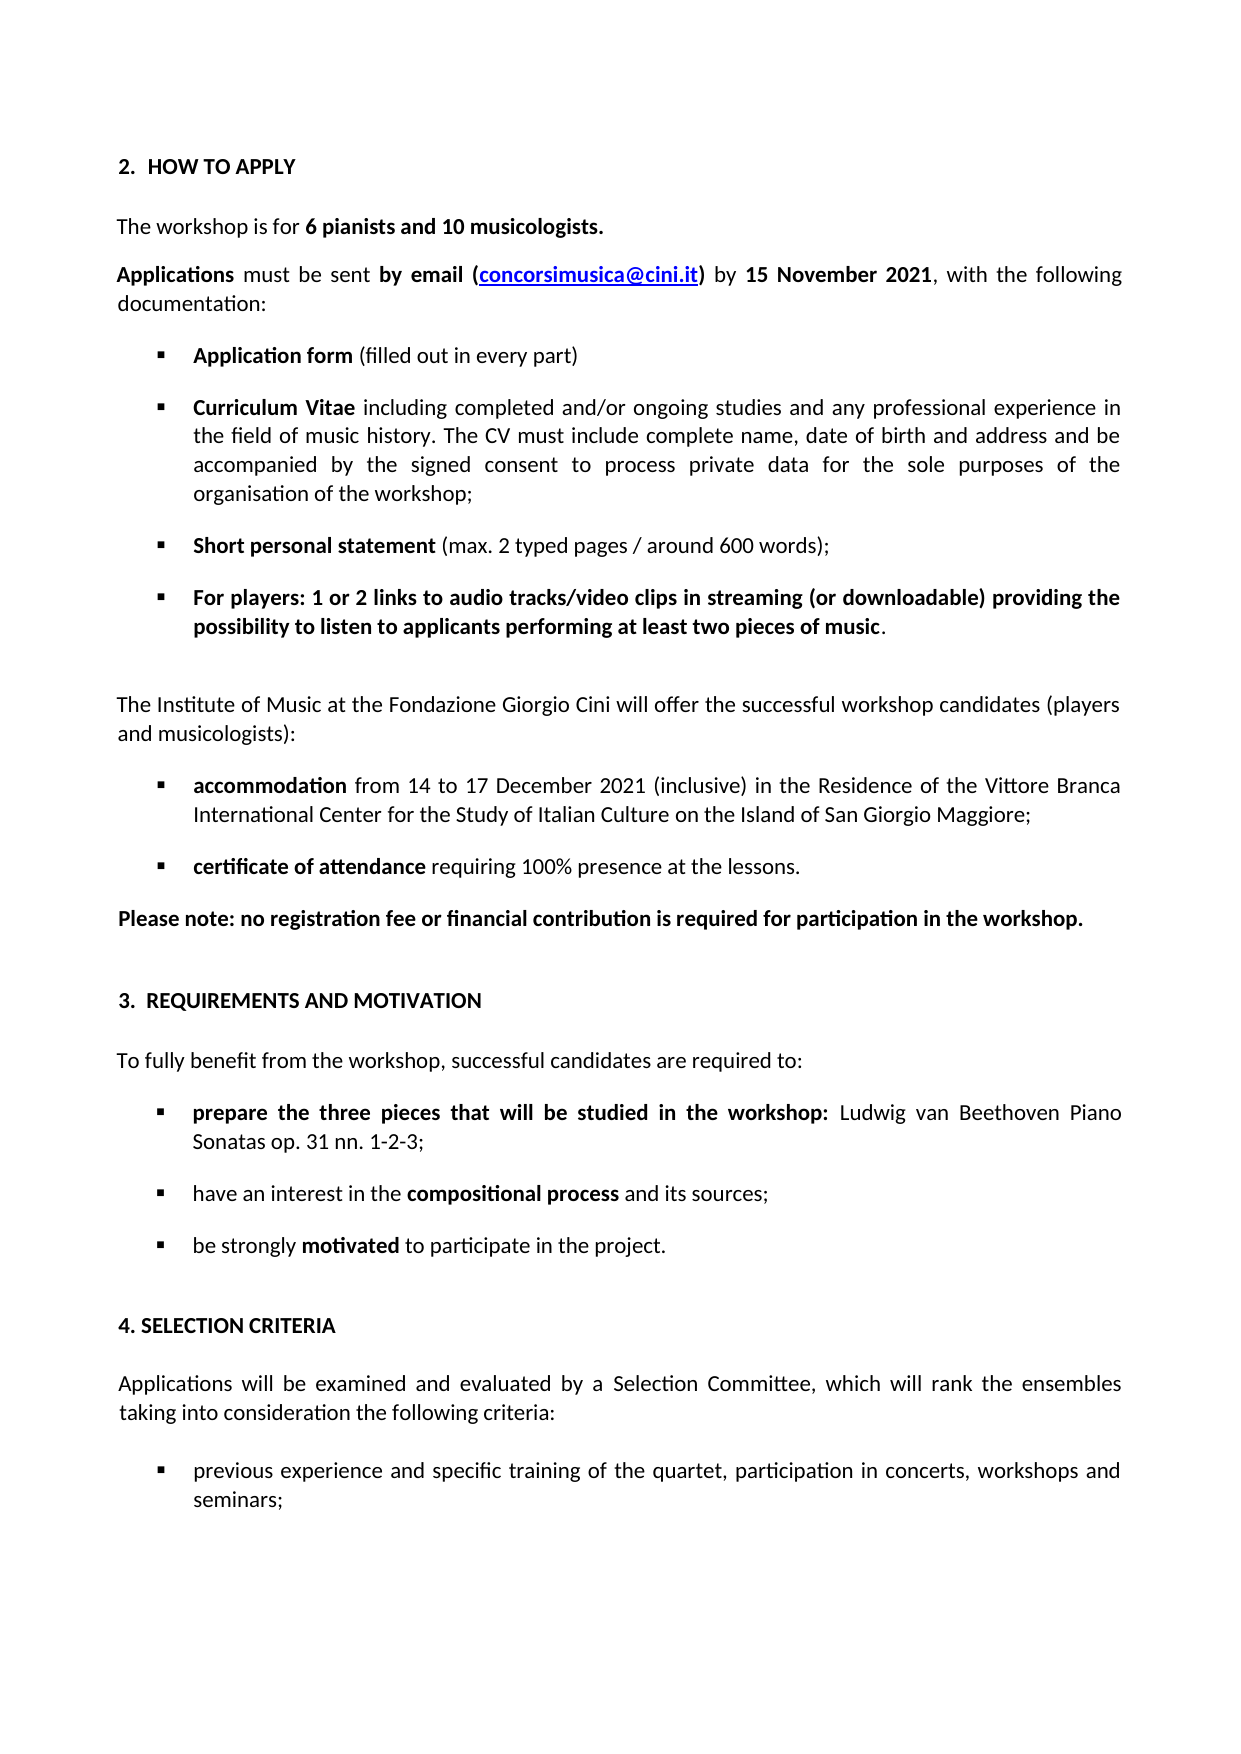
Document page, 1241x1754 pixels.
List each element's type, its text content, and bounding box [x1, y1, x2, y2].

list Application form (filled out in every part) [156, 341, 1122, 369]
list prepare the three pieces that will be studied in the workshop: Ludwig van Beethoven Piano Sonatas op. 31 nn. 1-2-3; [155, 1098, 1122, 1155]
list be strongly motivated to participate in the project. [155, 1231, 1122, 1259]
text The Institute of Music at the Fondazione Giorgio Cini will offer the successful workshop candidates (players and musicologists): [116, 690, 1122, 747]
list Short personal statement (max. 2 typed pages / around 600 words); [156, 531, 1122, 559]
list previous experience and specific training of the quartet, participation in concerts, workshops and seminars; [156, 1456, 1122, 1513]
text The workshop is for 6 pianists and 10 musicologists. [116, 212, 1122, 240]
list certificate of attendance requiring 100% presence at the lessons. [156, 852, 1122, 880]
text 3. REQUIREMENTS AND MOTIVATION [118, 986, 1122, 1014]
list HOW TO APPLY [118, 152, 1122, 180]
text Please note: no registration fee or financial contribution is required for participation in the workshop. [118, 904, 1122, 932]
text 4. SELECTION CRITERIA [118, 1312, 1122, 1339]
text Applications must be sent by email (concorsimusica@cini.it) by 15 November 2021, with the following documentation: [116, 260, 1122, 317]
list Curriculum Vitae including completed and/or ongoing studies and any professional experience in the field of music history. The CV must include complete name, date of birth and address and be accompanied by the signed consent to process private data for the sole purposes of the organisation of the workshop; [156, 393, 1122, 507]
list accommodation from 14 to 17 December 2021 (inclusive) in the Residence of the Vittore Branca International Center for the Study of Italian Culture on the Island of San Giorgio Maggiore; [156, 771, 1122, 828]
list have an interest in the compositional process and its sources; [155, 1179, 1122, 1207]
text To fully benefit from the workshop, successful candidates are required to: [116, 1046, 1122, 1074]
text Applications will be examined and evaluated by a Selection Committee, which will rank the ensembles taking into consideration the following criteria: [118, 1369, 1122, 1426]
list For players: 1 or 2 links to audio tracks/video clips in streaming (or downloadable) providing the possibility to listen to applicants performing at least two pieces of music. [156, 583, 1122, 640]
